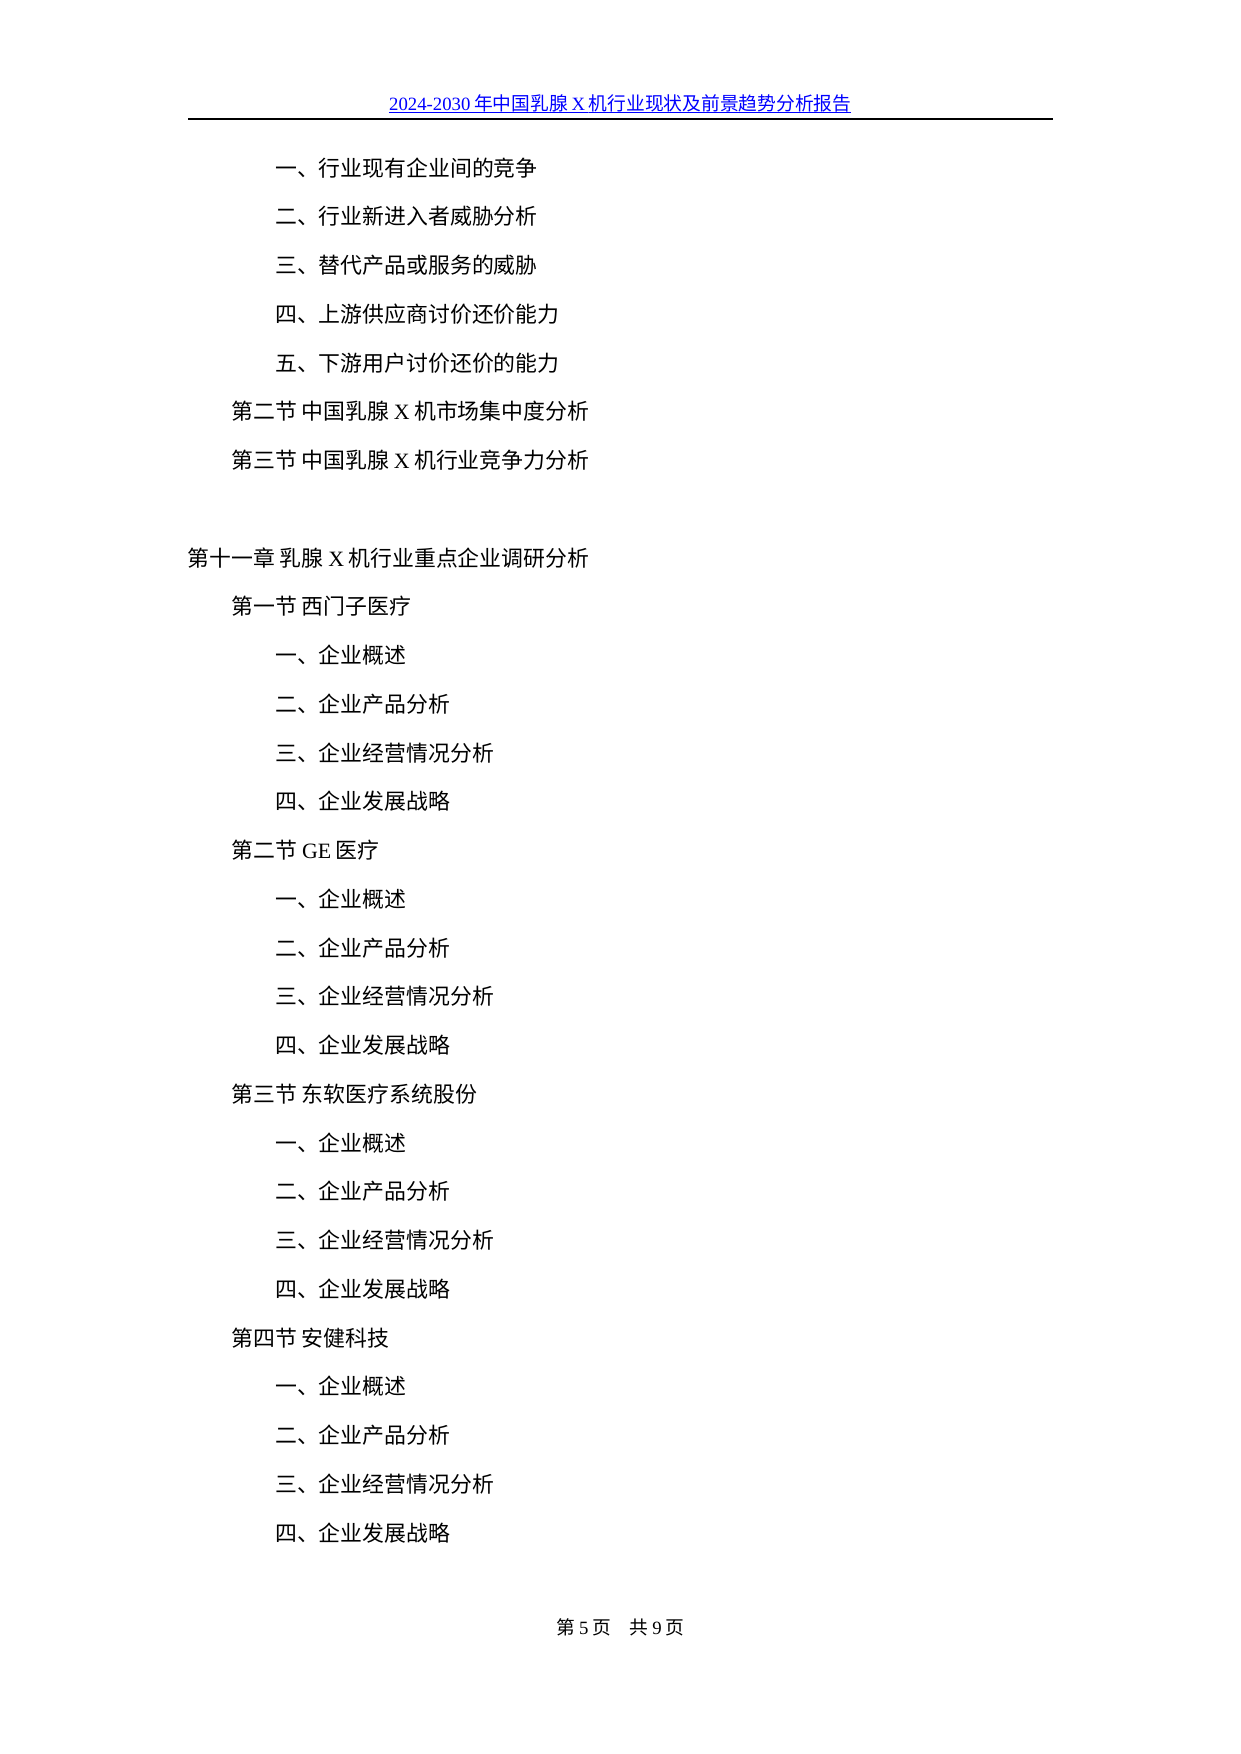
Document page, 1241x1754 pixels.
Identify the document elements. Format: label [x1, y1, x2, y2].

text [187, 150, 1053, 1548]
